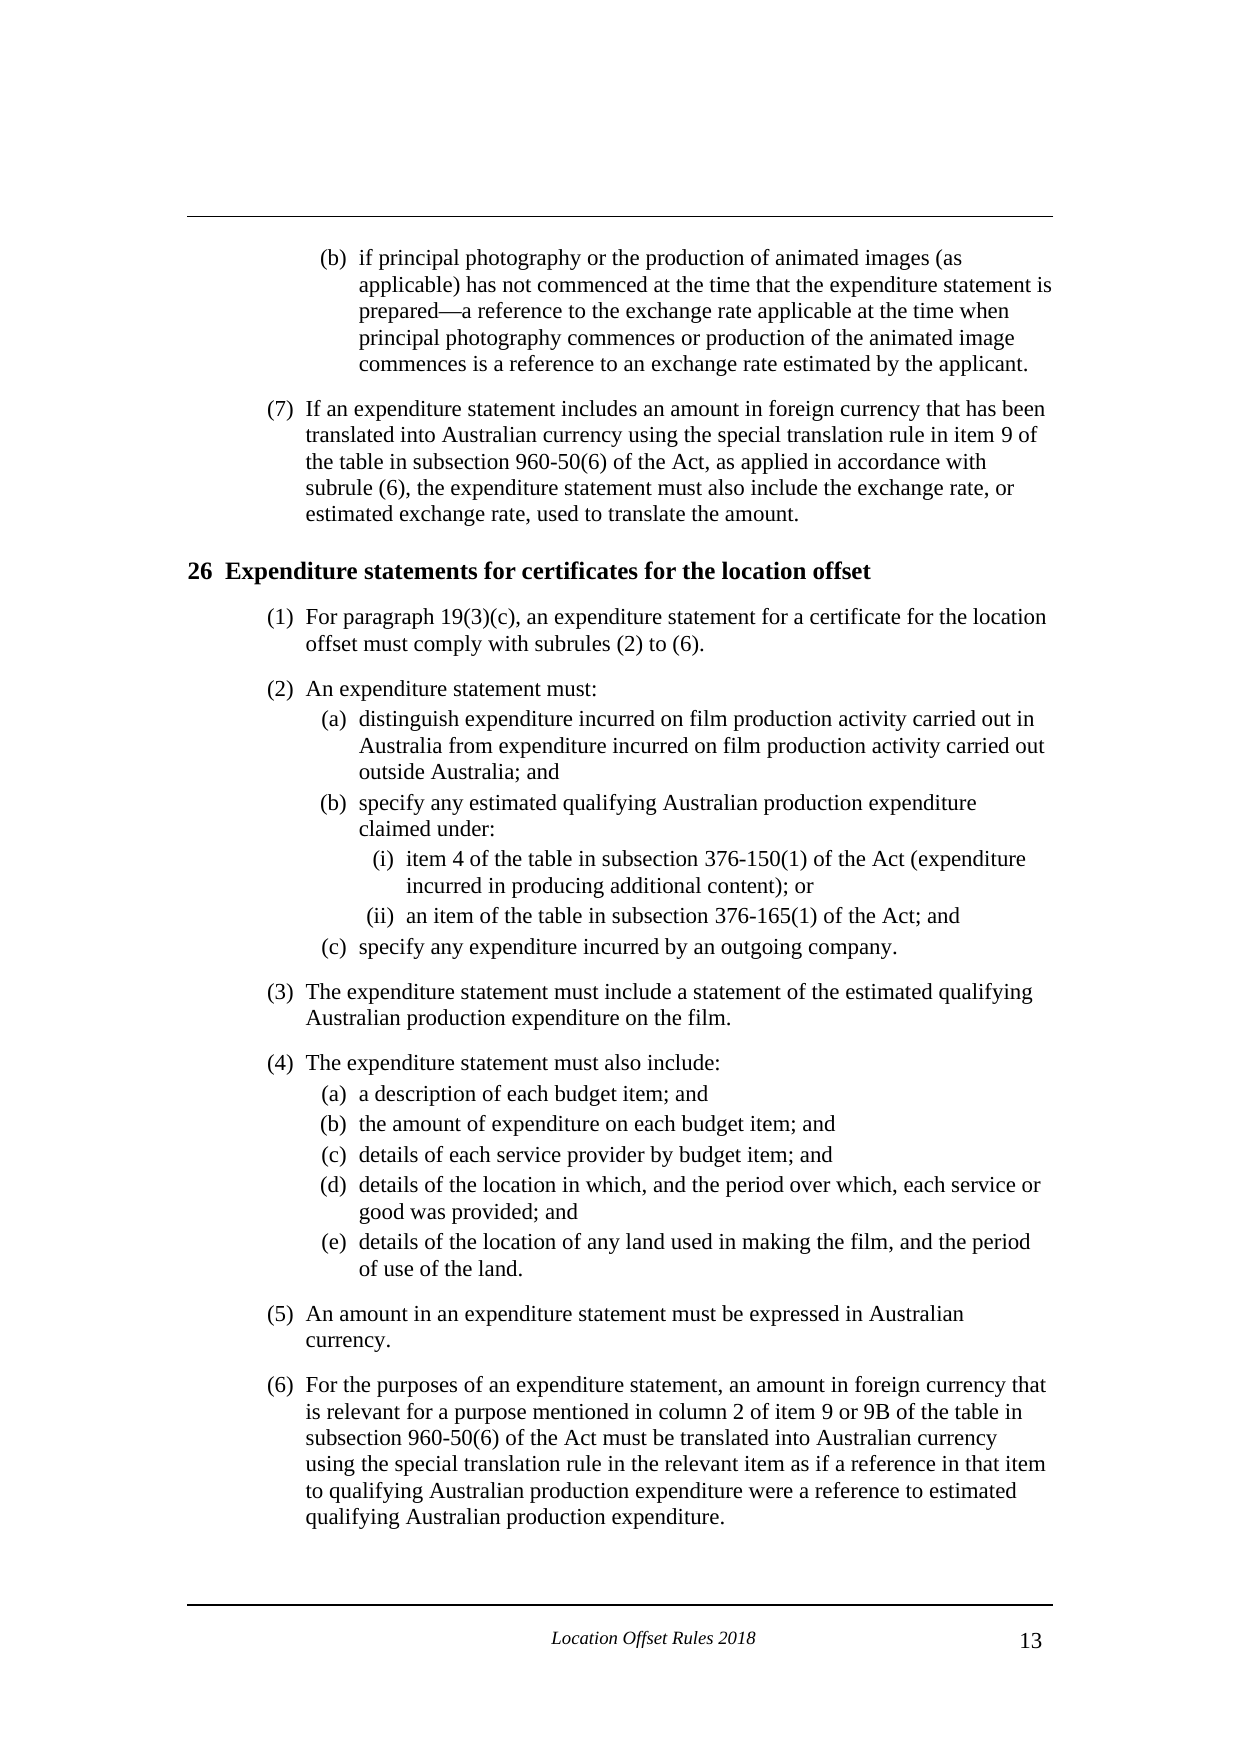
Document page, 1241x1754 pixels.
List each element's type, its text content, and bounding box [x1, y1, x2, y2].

text (2) An expenditure statement must: [187, 675, 1053, 701]
text (5) An amount in an expenditure statement must be expressed in Australian currency. [187, 1300, 1053, 1353]
text (4) The expenditure statement must also include: [187, 1049, 1053, 1076]
text (a) distinguish expenditure incurred on film production activity carried out in Australia from expenditure incurred on film production activity carried out outside Australia; and [187, 705, 1053, 784]
text (6) For the purposes of an expenditure statement, an amount in foreign currency that is relevant for a purpose mentioned in column 2 of item 9 or 9B of the table in subsection 960-50(6) of the Act must be translated into Australian currency using the special translation rule in the relevant item as if a reference in that item to qualifying Australian production expenditure were a reference to estimated qualifying Australian production expenditure. [187, 1371, 1053, 1529]
text (b) the amount of expenditure on each budget item; and [187, 1111, 1053, 1137]
text (c) details of each service provider by budget item; and [187, 1141, 1053, 1167]
text 26 Expenditure statements for certificates for the location offset [187, 556, 1053, 585]
text (1) For paragraph 19(3)(c), an expenditure statement for a certificate for the location offset must comply with subrules (2) to (6). [187, 603, 1053, 656]
text (7) If an expenditure statement includes an amount in foreign currency that has been translated into Australian currency using the special translation rule in item 9 of the table in subsection 960-50(6) of the Act, as applied in accordance with subrule (6), the expenditure statement must also include the exchange rate, or estimated exchange rate, used to translate the amount. [187, 395, 1053, 527]
text (ii) an item of the table in subsection 376-165(1) of the Act; and [187, 902, 1053, 929]
text (3) The expenditure statement must include a statement of the estimated qualifying Australian production expenditure on the film. [187, 978, 1053, 1031]
text (i) item 4 of the table in subsection 376-150(1) of the Act (expenditure incurred in producing additional content); or [187, 846, 1053, 898]
text (d) details of the location in which, and the period over which, each service or good was provided; and [187, 1172, 1053, 1224]
text (e) details of the location of any land used in making the film, and the period of use of the land. [187, 1228, 1053, 1281]
text (b) if principal photography or the production of animated images (as applicable) has not commenced at the time that the expenditure statement is prepared—a reference to the exchange rate applicable at the time when principal photography commences or production of the animated image commences is a reference to an exchange rate estimated by the applicant. [187, 244, 1053, 376]
text (a) a description of each budget item; and [187, 1080, 1053, 1106]
text (b) specify any estimated qualifying Australian production expenditure claimed under: [187, 789, 1053, 841]
text (c) specify any expenditure incurred by an outgoing company. [187, 933, 1053, 959]
